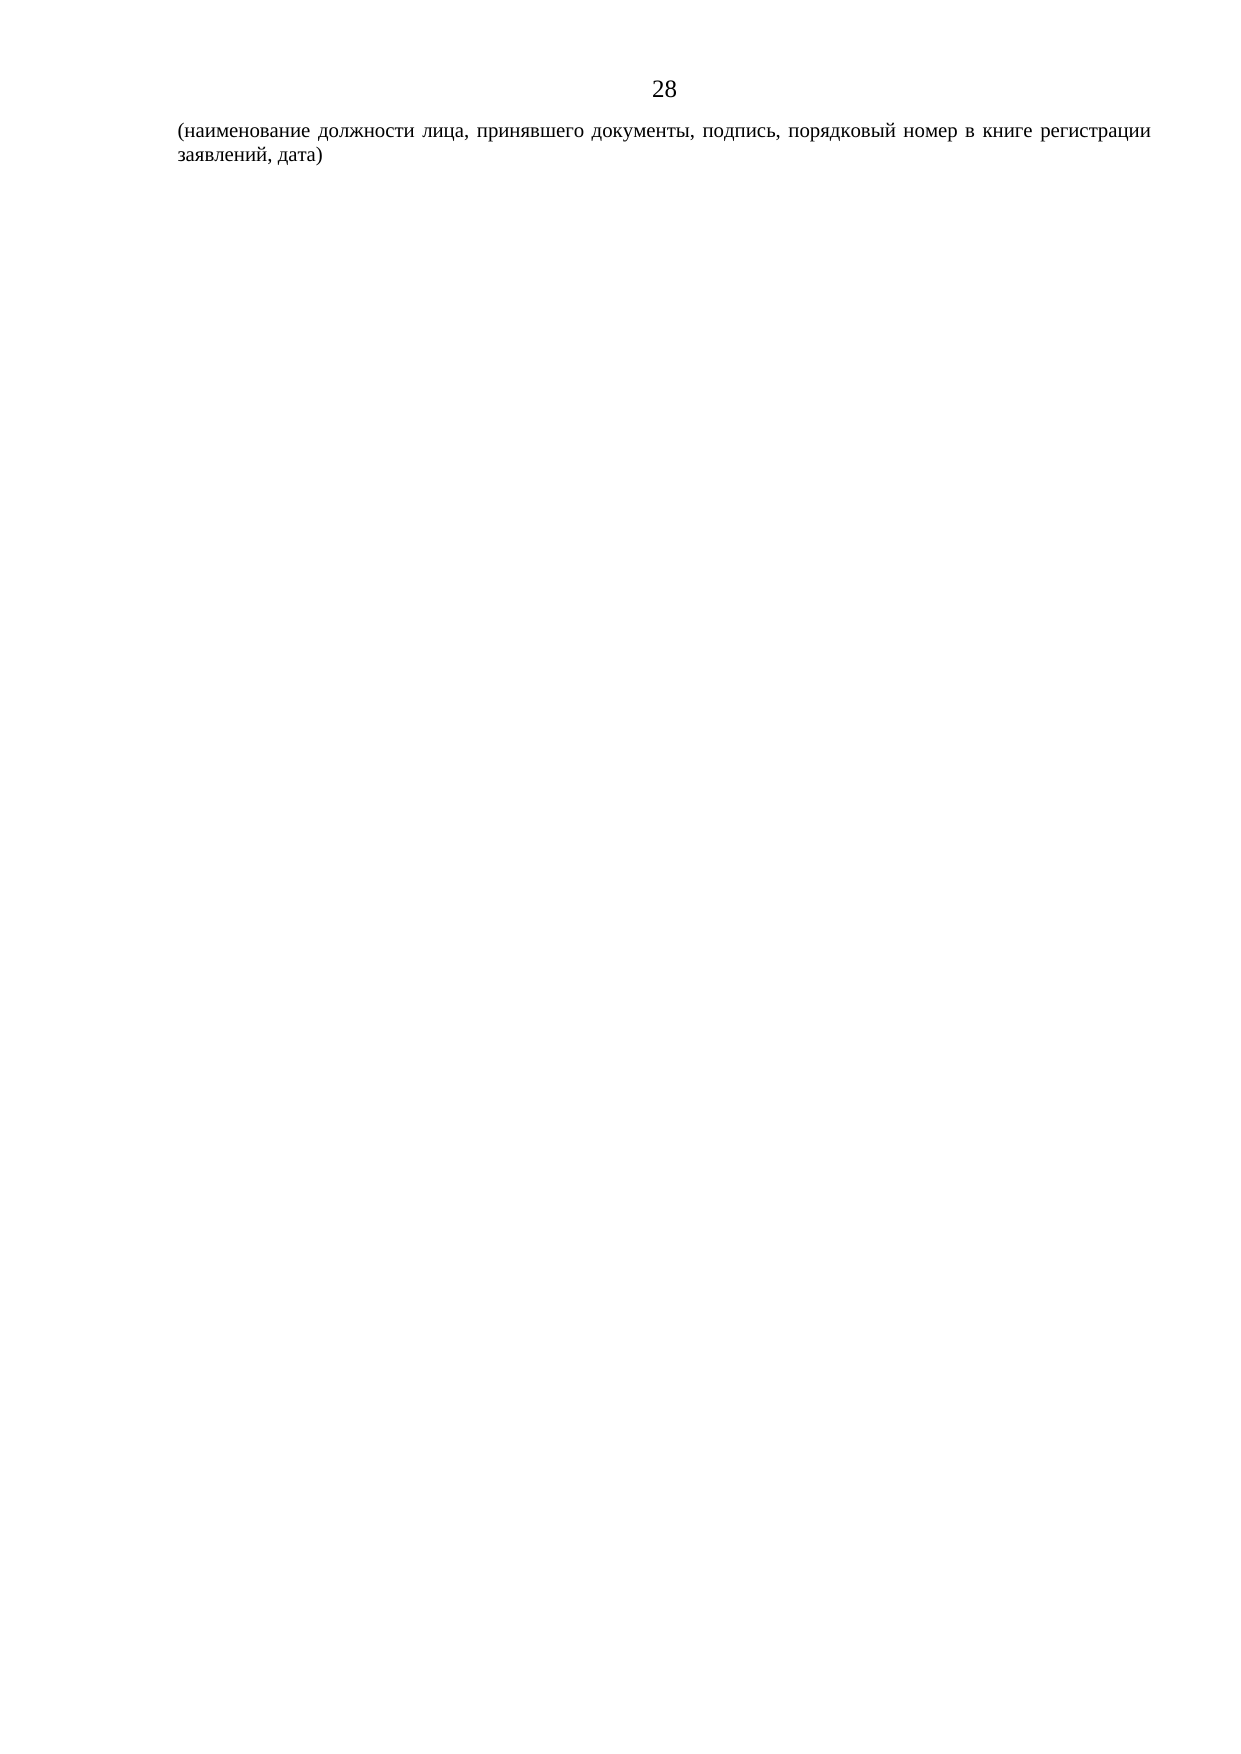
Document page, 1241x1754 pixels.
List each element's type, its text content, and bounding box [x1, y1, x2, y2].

text (наименование должности лица, принявшего документы, подпись, порядковый номер в книге регистрации заявлений, дата) [177, 118, 1152, 166]
